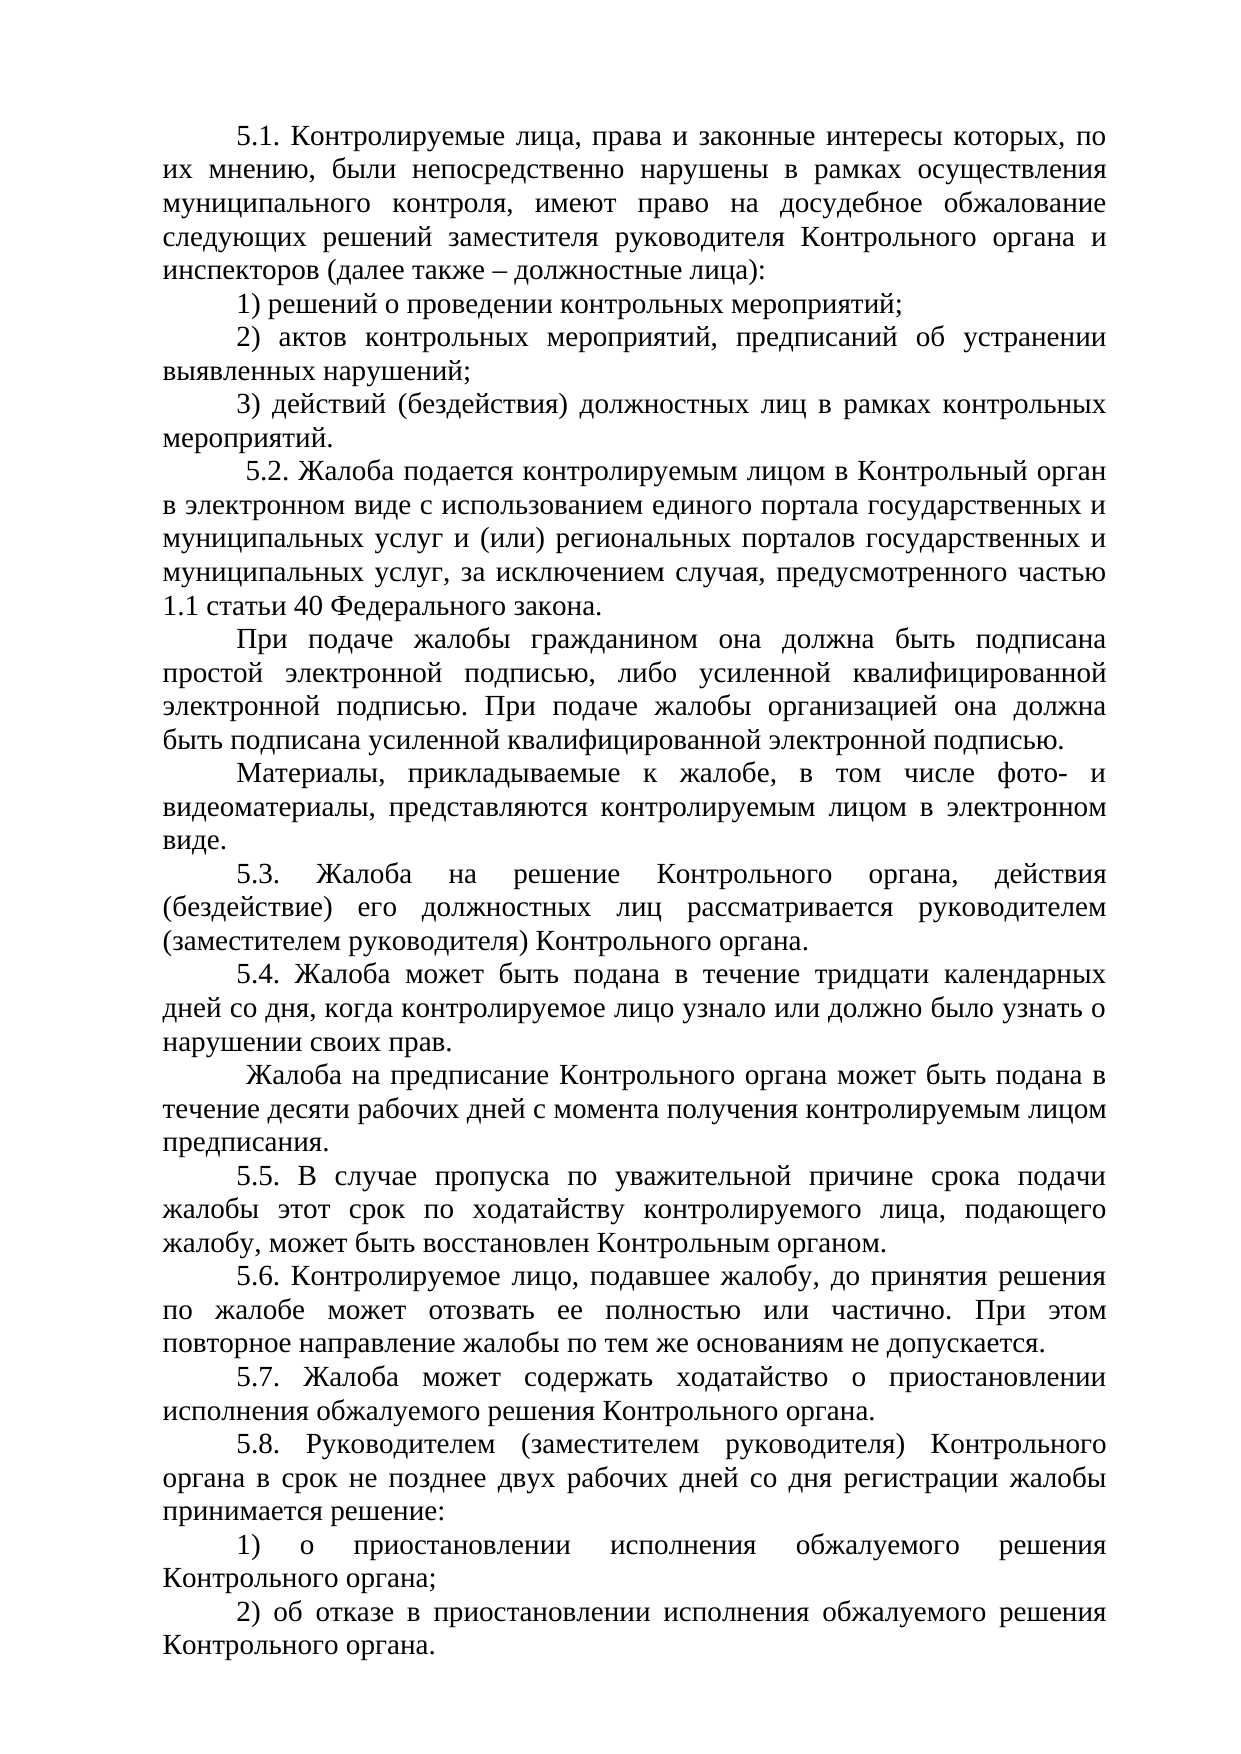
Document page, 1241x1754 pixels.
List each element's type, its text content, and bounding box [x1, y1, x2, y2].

text 5.6. Контролируемое лицо, подавшее жалобу, до принятия решения по жалобе может отозвать ее полностью или частично. При этом повторное направление жалобы по тем же основаниям не допускается. [162, 1258, 1107, 1359]
text 5.8. Руководителем (заместителем руководителя) Контрольного органа в срок не позднее двух рабочих дней со дня регистрации жалобы принимается решение: [162, 1426, 1107, 1527]
text 5.7. Жалоба может содержать ходатайство о приостановлении исполнения обжалуемого решения Контрольного органа. [162, 1359, 1107, 1426]
text 5.3. Жалоба на решение Контрольного органа, действия (бездействие) его должностных лиц рассматривается руководителем (заместителем руководителя) Контрольного органа. [162, 856, 1107, 957]
text 5.2. Жалоба подается контролируемым лицом в Контрольный орган в электронном виде с использованием единого портала государственных и муниципальных услуг и (или) региональных порталов государственных и муниципальных услуг, за исключением случая, предусмотренного частью 1.1 статьи 40 Федерального закона. [162, 453, 1107, 621]
text Материалы, прикладываемые к жалобе, в том числе фото- и видеоматериалы, представляются контролируемым лицом в электронном виде. [162, 755, 1107, 856]
text Жалоба на предписание Контрольного органа может быть подана в течение десяти рабочих дней с момента получения контролируемым лицом предписания. [162, 1057, 1107, 1158]
text 1) о приостановлении исполнения обжалуемого решения Контрольного органа; [162, 1527, 1107, 1594]
text 5.5. В случае пропуска по уважительной причине срока подачи жалобы этот срок по ходатайству контролируемого лица, подающего жалобу, может быть восстановлен Контрольным органом. [162, 1158, 1107, 1258]
text При подаче жалобы гражданином она должна быть подписана простой электронной подписью, либо усиленной квалифицированной электронной подписью. При подаче жалобы организацией она должна быть подписана усиленной квалифицированной электронной подписью. [162, 621, 1107, 755]
text 3) действий (бездействия) должностных лиц в рамках контрольных мероприятий. [162, 386, 1107, 453]
text 2) актов контрольных мероприятий, предписаний об устранении выявленных нарушений; [162, 319, 1107, 386]
text 5.4. Жалоба может быть подана в течение тридцати календарных дней со дня, когда контролируемое лицо узнало или должно было узнать о нарушении своих прав. [162, 957, 1107, 1057]
text 2) об отказе в приостановлении исполнения обжалуемого решения Контрольного органа. [162, 1594, 1107, 1661]
text 1) решений о проведении контрольных мероприятий; [162, 286, 1107, 319]
list 5.1. Контролируемые лица, права и законные интересы которых, по их мнению, были непосредственно нарушены в рамках осуществления муниципального контроля, имеют право на досудебное обжалование следующих решений заместителя руководителя Контрольного органа и инспекторов (далее также – должностные лица): [162, 118, 1107, 286]
